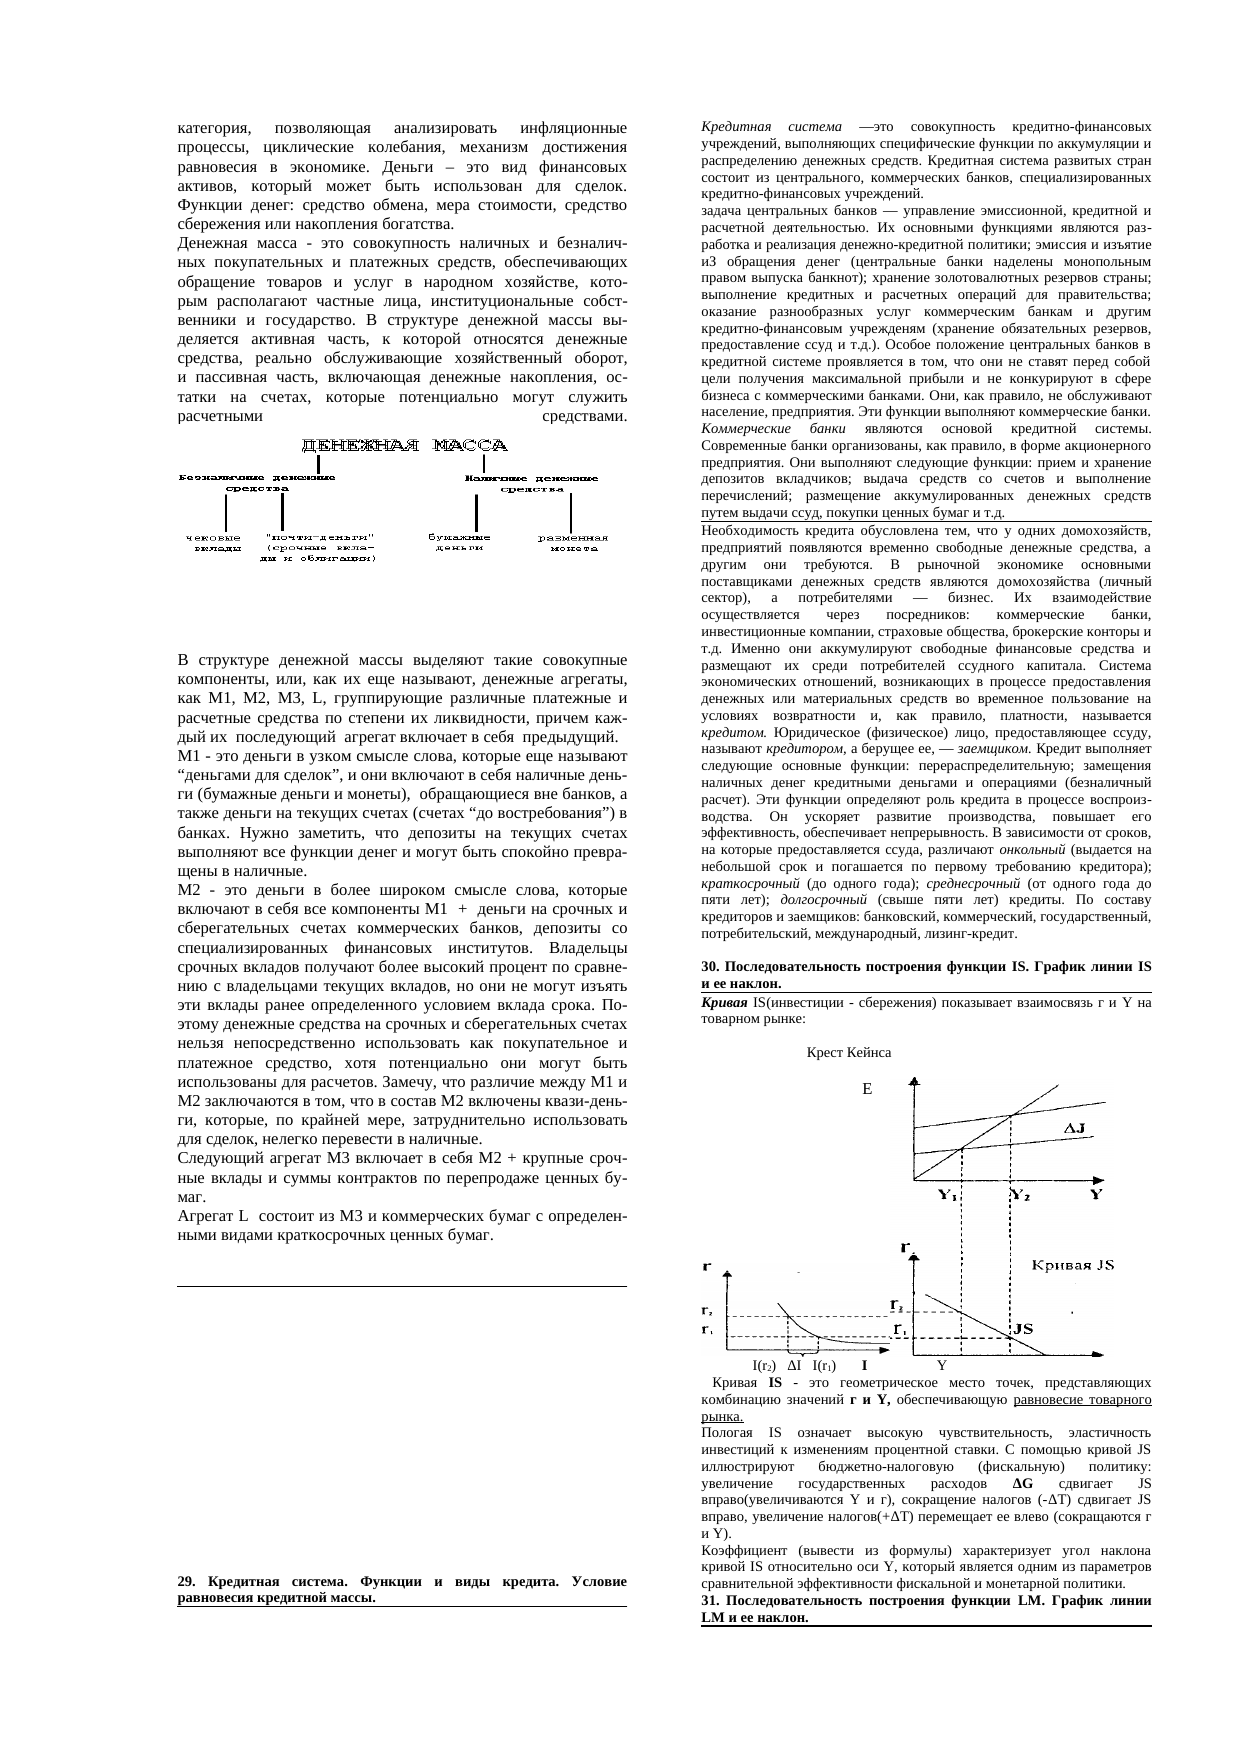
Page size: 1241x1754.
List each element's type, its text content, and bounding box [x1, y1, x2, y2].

text задача центральных банков — управление эмиссионной, кредитной и расчетной деятельностью. Их основными функциями являются разработка и реализация денежно-кредитной политики; эмиссия и изъятие иЗ обращения денег (центральные банки наделены монопольным правом выпуска банкнот); хранение золотовалютных резервов страны; выполнение кредитных и расчетных операций для правительства; оказание разнообразных услуг коммерческим банкам и другим кредитно-финансовым учрежденям (хранение обязательных резервов, предоставление ссуд и т.д.). Особое положение центральных банков в кредитной системе проявляется в том, что они не ставят перед собой цели получения максимальной прибыли и не конкурируют в сфере бизнеса с коммерческими банками. Они, как правило, не обслуживают население, предприятия. Эти функции выполняют коммерческие банки. Коммерческие банки являются основой кредитной системы. Современные банки организованы, как правило, в форме акционерного предприятия. Они выполняют следующие функции: прием и хранение депозитов вкладчиков; выдача средств со счетов и выполнение перечислений; размещение аккумулированных денежных средств путем выдачи ссуд, покупки ценных бумаг и т.д. [701, 202, 1152, 521]
text Агрегат L состоит из М3 и коммерческих бумаг с определенными видами краткосрочных ценных бумаг. [177, 1206, 627, 1286]
text М2 - это деньги в более широком смысле слова, которые включают в себя все компоненты М1 + деньги на срочных и сберегательных счетах коммерческих банков, депозиты со специализированных финансовых институтов. Владельцы срочных вкладов получают более высокий процент по сравнению с владельцами текущих вкладов, но они не могут изъять эти вклады ранее определенного условием вклада срока. Поэтому денежные средства на срочных и сберегательных счетах нельзя непосредственно использовать как покупательное и платежное средство, хотя потенциально они могут быть использованы для расчетов. Замечу, что различие между М1 и М2 заключаются в том, что в состав М2 включены квази-деньги, которые, по крайней мере, затруднительно использовать для сделок, нелегко перевести в наличные. [177, 880, 627, 1148]
text М1 - это деньги в узком смысле слова, которые еще называют “деньгами для сделок”, и они включают в себя наличные деньги (бумажные деньги и монеты), обращающиеся вне банков, а также деньги на текущих счетах (счетах “до востребования”) в банках. Нужно заметить, что депозиты на текущих счетах выполняют все функции денег и могут быть спокойно превращены в наличные. [177, 746, 627, 880]
picture [177, 424, 628, 650]
picture [701, 1077, 1114, 1357]
text 30. Последовательность построения функции IS. График линии IS и ее наклон. [701, 958, 1152, 992]
text Коэффициент (вывести из формулы) характеризует угол наклона кривой IS относительно оси Y, который является одним из параметров сравнительной эффективности фискальной и монетарной политики. [701, 1541, 1152, 1592]
text Кривая IS(инвестиции - сбережения) показывает взаимосвязь г и Y на товарном рынке: [701, 993, 1152, 1027]
text 29. Кредитная система. Функции и виды кредита. Условие равновесия кредитной массы. [177, 1572, 627, 1606]
text I(r2) ΔI I(r1) I Y [701, 1357, 1152, 1374]
text 31. Последовательность построения функции LM. График линии LM и ее наклон. [701, 1592, 1152, 1625]
text Денежная масса - это совокупность наличных и безналичных покупательных и платежных средств, обеспечивающих обращение товаров и услуг в народном хозяйстве, которым располагают частные лица, институциональные собственники и государство. В структуре денежной массы выделяется активная часть, к которой относятся денежные средства, реально обслуживающие хозяйственный оборот, и пассивная часть, включающая денежные накопления, остатки на счетах, которые потенциально могут служить расчетными средствами. В структуре денежной массы выделяют такие совокупные компоненты, или, как их еще называют, денежные агрегаты, как М1, М2, М3, L, группирующие различные платежные и расчетные средства по степени их ликвидности, причем каждый их последующий агрегат включает в себя предыдущий. [177, 233, 627, 424]
text Кредитная система —это совокупность кредитно-финансовых учреждений, выполняющих специфические функции по аккумуляции и распределению денежных средств. Кредитная система развитых стран состоит из центрального, коммерческих банков, специализированных кредитно-финансовых учреждений. [701, 118, 1152, 202]
text Следующий агрегат М3 включает в себя М2 + крупные срочные вклады и суммы контрактов по перепродаже ценных бумаг. [177, 1148, 627, 1206]
text Пологая IS означает высокую чувствительность, эластичность инвестиций к изменениям процентной ставки. С помощью кривой JS иллюстрируют бюджетно-налоговую (фискальную) политику: увеличение государственных расходов ΔG сдвигает JS вправо(увеличиваются Y и г), сокращение налогов (-ΔT) сдвигает JS вправо, увеличение налогов(+ΔТ) перемещает ее влево (сокращаются г и Y). [701, 1424, 1152, 1541]
text Необходимость кредита обусловлена тем, что у одних домохозяйств, предприятий появляются временно свободные денежные средства, а другим они требуются. В рыночной экономике основными поставщиками денежных средств являются домохозяйства (личный сектор), а потребителями — бизнес. Их взаимодействие осуществляется через посредников: коммерческие банки, инвестиционные компании, страховые общества, брокерские конторы и т.д. Именно они аккумулируют свободные финансовые средства и размещают их среди потребителей ссудного капитала. Система экономических отношений, возникающих в процессе предоставления денежных или материальных средств во временное пользование на условиях возвратности и, как правило, платности, называется кредитом. Юридическое (физическое) лицо, предоставляющее ссуду, называют кредитором, а берущее ее, — заемщиком. Кредит выполняет следующие основные функции: перераспределительную; замещения наличных денег кредитными деньгами и операциями (безналичный расчет). Эти функции определяют роль кредита в процессе воспроизводства. Он ускоряет развитие производства, повышает его эффективность, обеспечивает непрерывность. В зависимости от сроков, на которые предоставляется ссуда, различают онкольный (выдается на небольшой срок и погашается по первому требованию кредитора); краткосрочный (до одного года); среднесрочный (от одного года до пяти лет); долгосрочный (свыше пяти лет) кредиты. По составу кредиторов и заемщиков: банковский, коммерческий, государственный, потребительский, международный, лизинг-кредит. [701, 522, 1152, 941]
text Кривая IS - это геометрическое место точек, представляющих комбинацию значений г и Y, обеспечивающую равновесие товарного рынка. [701, 1374, 1152, 1424]
text Крест Кейнса [701, 1044, 1152, 1060]
